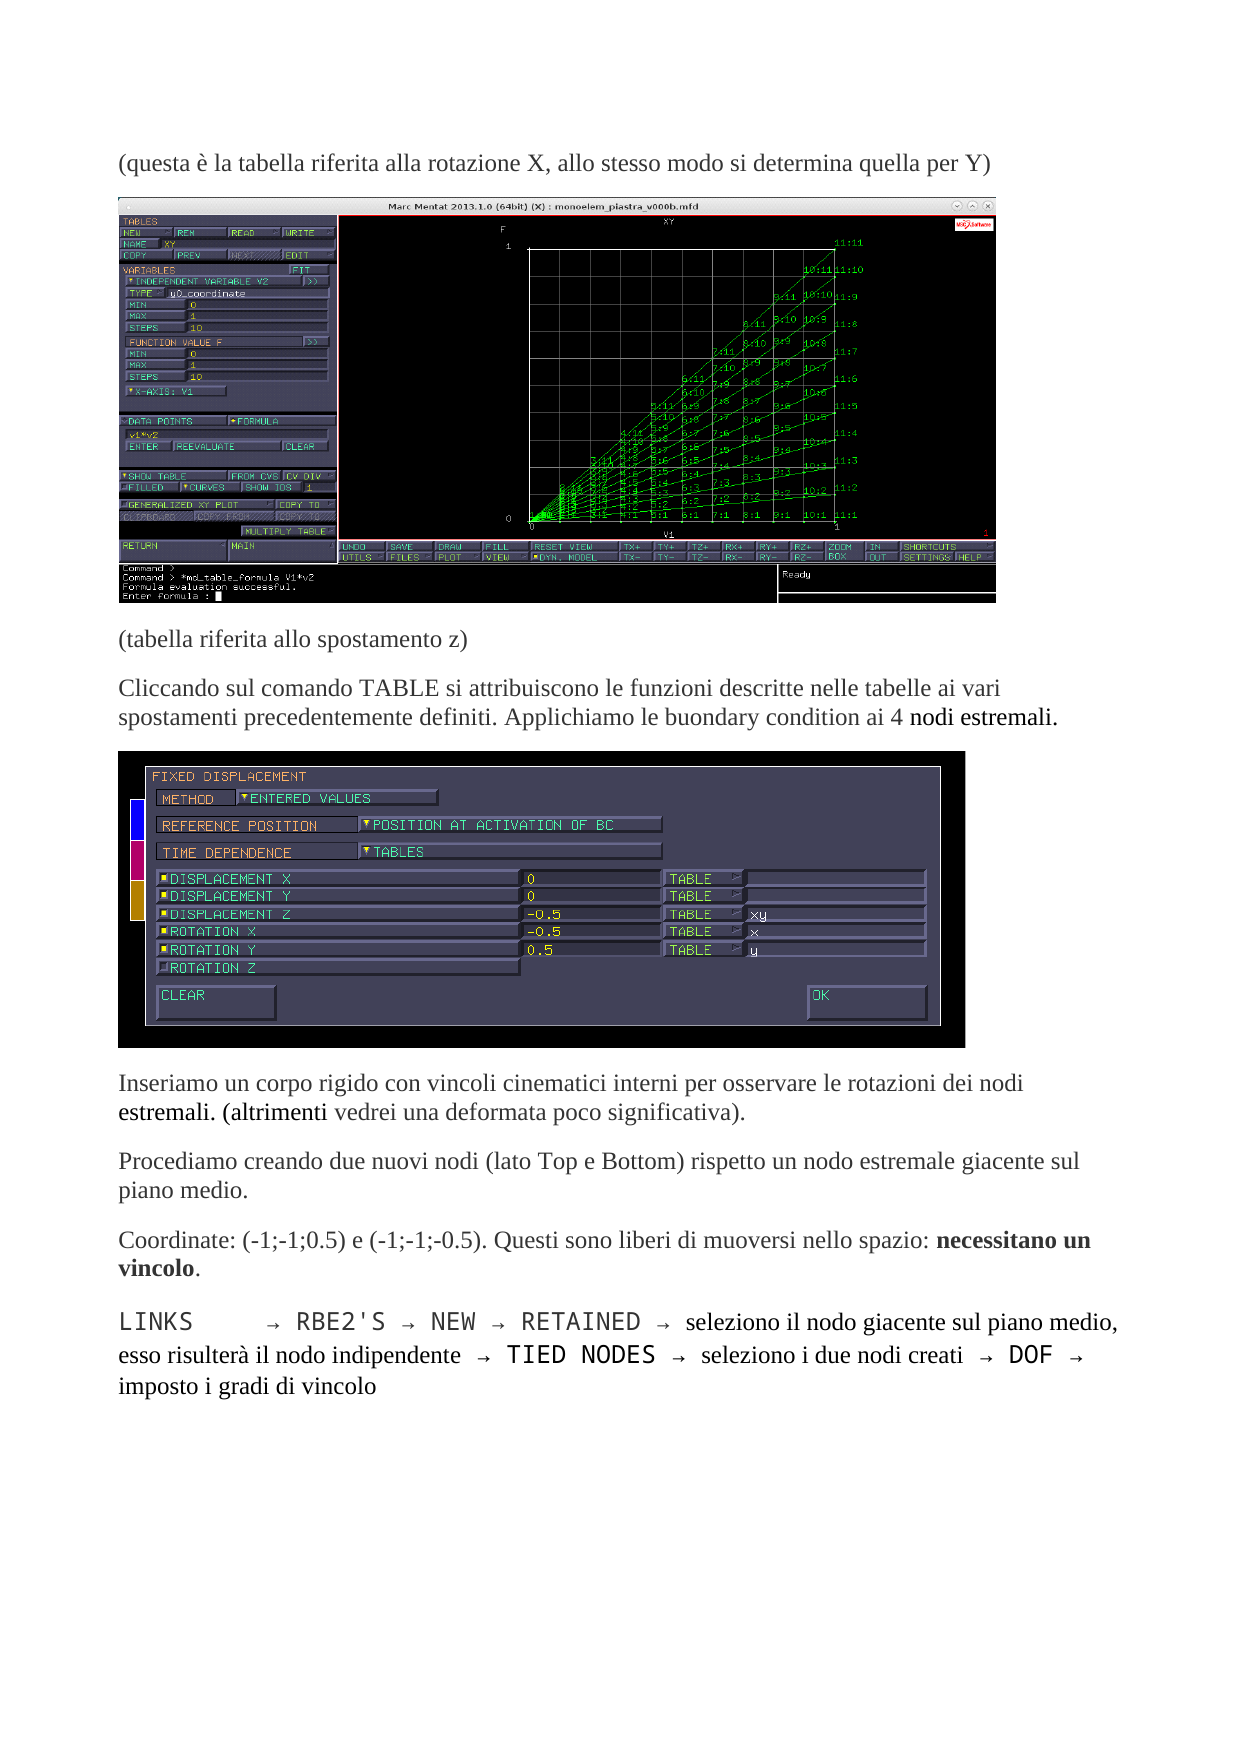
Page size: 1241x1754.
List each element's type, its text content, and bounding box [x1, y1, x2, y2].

text Coordinate: (-1;-1;0.5) e (-1;-1;-0.5). Questi sono liberi di muoversi nello spazio: necessitano un vincolo. [118, 1225, 1122, 1282]
text LINKS → RBE2'S → NEW → RETAINED → seleziono il nodo giacente sul piano medio, esso risulterà il nodo indipendente → TIED NODES → seleziono i due nodi creati → DOF → imposto i gradi di vincolo [118, 1303, 1122, 1400]
picture [118, 197, 996, 603]
text Procediamo creando due nuovi nodi (lato Top e Bottom) rispetto un nodo estremale giacente sul piano medio. [118, 1146, 1122, 1204]
text (questa è la tabella riferita alla rotazione X, allo stesso modo si determina quella per Y) [118, 148, 1122, 176]
text Cliccando sul comando TABLE si attribuiscono le funzioni descritte nelle tabelle ai vari spostamenti precedentemente definiti. Applichiamo le buondary condition ai 4 nodi estremali. [118, 673, 1122, 731]
text (tabella riferita allo spostamento z) [118, 624, 1122, 652]
picture [118, 751, 966, 1048]
text Inseriamo un corpo rigido con vincoli cinematici interni per osservare le rotazioni dei nodi estremali. (altrimenti vedrei una deformata poco significativa). [118, 1068, 1122, 1126]
